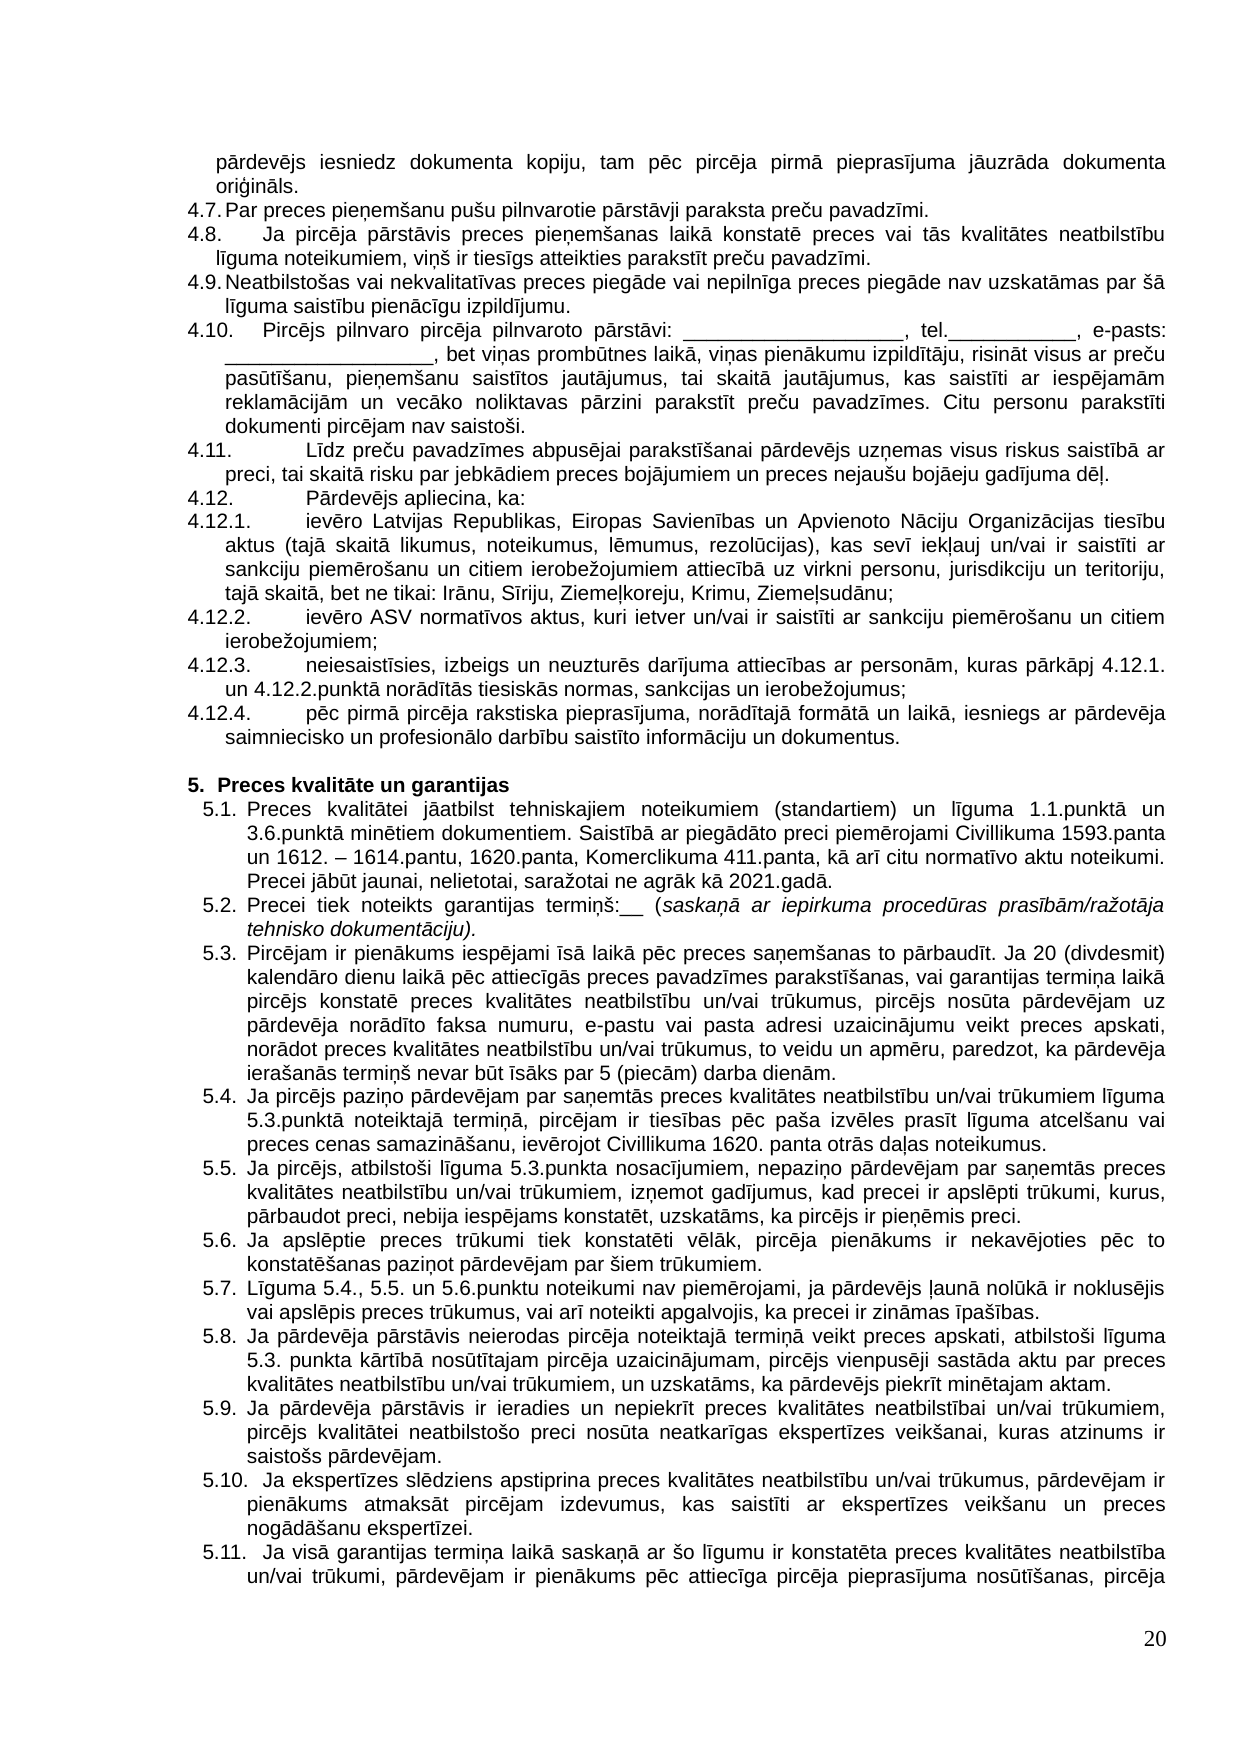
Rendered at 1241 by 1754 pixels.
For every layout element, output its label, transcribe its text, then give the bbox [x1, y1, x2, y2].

list pēc pirmā pircēja rakstiska pieprasījuma, norādītajā formātā un laikā, iesniegs ar pārdevēja saimniecisko un profesionālo darbību saistīto informāciju un dokumentus. [187, 701, 1167, 749]
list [187, 150, 1167, 198]
list Pircējs pilnvaro pircēja pilnvaroto pārstāvi: ___________________, tel.___________, e-pasts: __________________, bet viņas prombūtnes laikā, viņas pienākumu izpildītāju, risināt visus ar preču pasūtīšanu, pieņemšanu saistītos jautājumus, tai skaitā jautājumus, kas saistīti ar iespējamām reklamācijām un vecāko noliktavas pārzini parakstīt preču pavadzīmes. Citu personu parakstīti dokumenti pircējam nav saistoši. [187, 318, 1167, 437]
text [202, 1539, 1167, 1587]
list Līdz preču pavadzīmes abpusējai parakstīšanai pārdevējs uzņemas visus riskus saistībā ar preci, tai skaitā risku par jebkādiem preces bojājumiem un preces nejaušu bojāeju gadījuma dēļ. [187, 437, 1167, 485]
text 5.8. Ja pārdevēja pārstāvis neierodas pircēja noteiktajā termiņā veikt preces apskati, atbilstoši līguma 5.3. punkta kārtībā nosūtītajam pircēja uzaicinājumam, pircējs vienpusēji sastāda aktu par preces kvalitātes neatbilstību un/vai trūkumiem, un uzskatāms, ka pārdevējs piekrīt minētajam aktam. [202, 1324, 1167, 1396]
text 5.5. Ja pircējs, atbilstoši līguma 5.3.punkta nosacījumiem, nepaziņo pārdevējam par saņemtās preces kvalitātes neatbilstību un/vai trūkumiem, izņemot gadījumus, kad precei ir apslēpti trūkumi, kurus, pārbaudot preci, nebija iespējams konstatēt, uzskatāms, ka pircējs ir pieņēmis preci. [202, 1156, 1167, 1228]
list Neatbilstošas vai nekvalitatīvas preces piegāde vai nepilnīga preces piegāde nav uzskatāmas par šā līguma saistību pienācīgu izpildījumu. [187, 270, 1167, 318]
list neiesaistīsies, izbeigs un neuzturēs darījuma attiecības ar personām, kuras pārkāpj 4.12.1. un 4.12.2.punktā norādītās tiesiskās normas, sankcijas un ierobežojumus; [187, 653, 1167, 701]
list Par preces pieņemšanu pušu pilnvarotie pārstāvji paraksta preču pavadzīmi. [187, 198, 1167, 222]
text 5.2. Precei tiek noteikts garantijas termiņš:__ (saskaņā ar iepirkuma procedūras prasībām/ražotāja tehnisko dokumentāciju). [202, 893, 1167, 941]
text 5.6. Ja apslēptie preces trūkumi tiek konstatēti vēlāk, pircēja pienākums ir nekavējoties pēc to konstatēšanas paziņot pārdevējam par šiem trūkumiem. [202, 1228, 1167, 1276]
text 5.1. Preces kvalitātei jāatbilst tehniskajiem noteikumiem (standartiem) un līguma 1.1.punktā un 3.6.punktā minētiem dokumentiem. Saistībā ar piegādāto preci piemērojami Civillikuma 1593.panta un 1612. – 1614.pantu, 1620.panta, Komerclikuma 411.panta, kā arī citu normatīvo aktu noteikumi. Precei jābūt jaunai, nelietotai, saražotai ne agrāk kā 2021.gadā. [202, 797, 1167, 893]
list Ja pircēja pārstāvis preces pieņemšanas laikā konstatē preces vai tās kvalitātes neatbilstību līguma noteikumiem, viņš ir tiesīgs atteikties parakstīt preču pavadzīmi. [187, 222, 1167, 270]
text 5.7. Līguma 5.4., 5.5. un 5.6.punktu noteikumi nav piemērojami, ja pārdevējs ļaunā nolūkā ir noklusējis vai apslēpis preces trūkumus, vai arī noteikti apgalvojis, ka precei ir zināmas īpašības. [202, 1276, 1167, 1324]
text 5.3. Pircējam ir pienākums iespējami īsā laikā pēc preces saņemšanas to pārbaudīt. Ja 20 (divdesmit) kalendāro dienu laikā pēc attiecīgās preces pavadzīmes parakstīšanas, vai garantijas termiņa laikā pircējs konstatē preces kvalitātes neatbilstību un/vai trūkumus, pircējs nosūta pārdevējam uz pārdevēja norādīto faksa numuru, e-pastu vai pasta adresi uzaicinājumu veikt preces apskati, norādot preces kvalitātes neatbilstību un/vai trūkumus, to veidu un apmēru, paredzot, ka pārdevēja ierašanās termiņš nevar būt īsāks par 5 (piecām) darba dienām. [202, 941, 1167, 1084]
list ievēro Latvijas Republikas, Eiropas Savienības un Apvienoto Nāciju Organizācijas tiesību aktus (tajā skaitā likumus, noteikumus, lēmumus, rezolūcijas), kas sevī iekļauj un/vai ir saistīti ar sankciju piemērošanu un citiem ierobežojumiem attiecībā uz virkni personu, jurisdikciju un teritoriju, tajā skaitā, bet ne tikai: Irānu, Sīriju, Ziemeļkoreju, Krimu, Ziemeļsudānu; [187, 509, 1167, 605]
text 5.4. Ja pircējs paziņo pārdevējam par saņemtās preces kvalitātes neatbilstību un/vai trūkumiem līguma 5.3.punktā noteiktajā termiņā, pircējam ir tiesības pēc paša izvēles prasīt līguma atcelšanu vai preces cenas samazināšanu, ievērojot Civillikuma 1620. panta otrās daļas noteikumus. [202, 1084, 1167, 1156]
text 5.10. Ja ekspertīzes slēdziens apstiprina preces kvalitātes neatbilstību un/vai trūkumus, pārdevējam ir pienākums atmaksāt pircējam izdevumus, kas saistīti ar ekspertīzes veikšanu un preces nogādāšanu ekspertīzei. [202, 1468, 1167, 1539]
text 5. Preces kvalitāte un garantijas [187, 773, 1167, 797]
list ievēro ASV normatīvos aktus, kuri ietver un/vai ir saistīti ar sankciju piemērošanu un citiem ierobežojumiem; [187, 605, 1167, 653]
text 5.9. Ja pārdevēja pārstāvis ir ieradies un nepiekrīt preces kvalitātes neatbilstībai un/vai trūkumiem, pircējs kvalitātei neatbilstošo preci nosūta neatkarīgas ekspertīzes veikšanai, kuras atzinums ir saistošs pārdevējam. [202, 1396, 1167, 1468]
list Pārdevējs apliecina, ka: [187, 485, 1167, 509]
